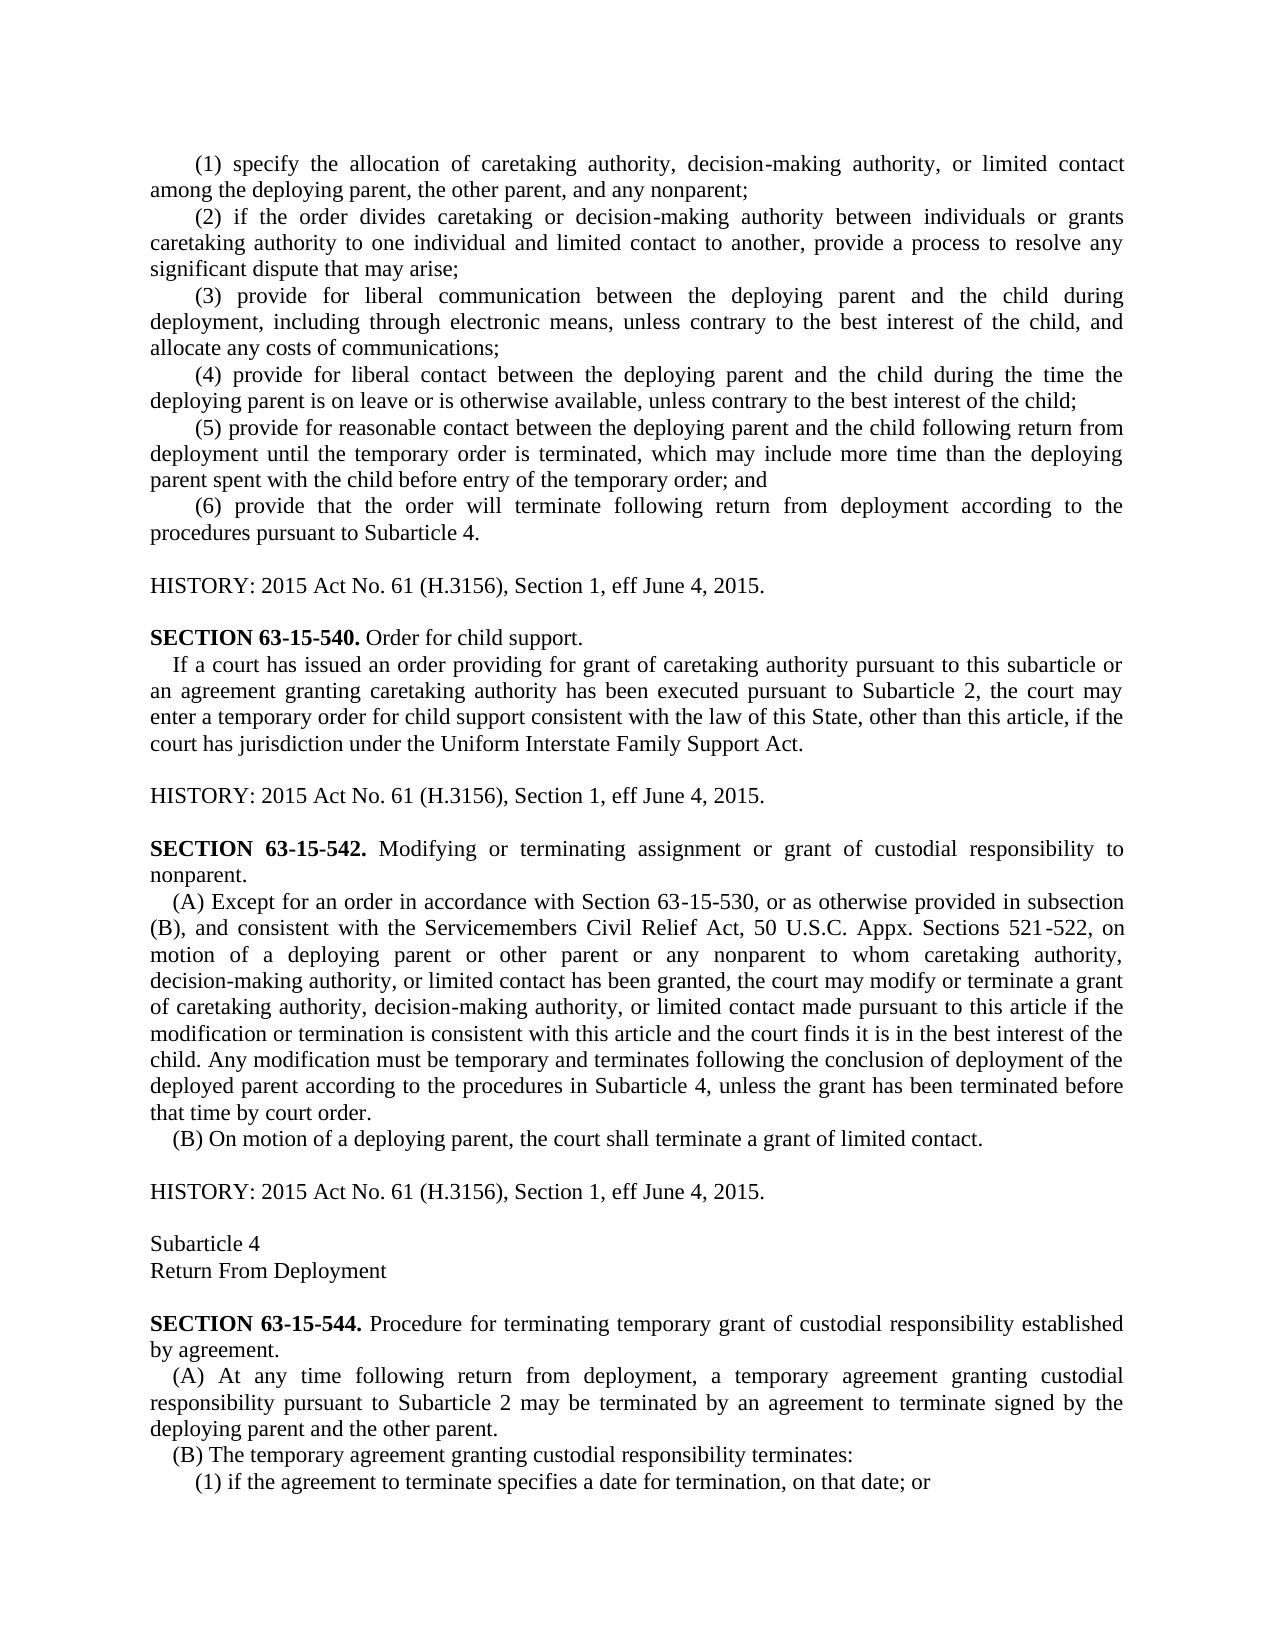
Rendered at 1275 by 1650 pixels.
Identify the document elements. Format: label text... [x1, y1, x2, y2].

text (2) if the order divides caretaking or decision-making authority between individuals or grants caretaking authority to one individual and limited contact to another, provide a process to resolve any significant dispute that may arise; [150, 203, 1125, 282]
text SECTION 63-15-542. Modifying or terminating assignment or grant of custodial responsibility to nonparent. [150, 835, 1125, 888]
text (B) On motion of a deploying parent, the court shall terminate a grant of limited contact. [150, 1125, 1125, 1151]
text (A) At any time following return from deployment, a temporary agreement granting custodial responsibility pursuant to Subarticle 2 may be terminated by an agreement to terminate signed by the deploying parent and the other parent. [150, 1362, 1125, 1441]
text SECTION 63-15-540. Order for child support. [150, 624, 1125, 651]
text (4) provide for liberal contact between the deploying parent and the child during the time the deploying parent is on leave or is otherwise available, unless contrary to the best interest of the child; [150, 361, 1125, 413]
text SECTION 63-15-544. Procedure for terminating temporary grant of custodial responsibility established by agreement. [150, 1309, 1125, 1362]
text (3) provide for liberal communication between the deploying parent and the child during deployment, including through electronic means, unless contrary to the best interest of the child, and allocate any costs of communications; [150, 282, 1125, 361]
text HISTORY: 2015 Act No. 61 (H.3156), Section 1, eff June 4, 2015. [150, 1178, 1125, 1204]
text If a court has issued an order providing for grant of caretaking authority pursuant to this subarticle or an agreement granting caretaking authority has been executed pursuant to Subarticle 2, the court may enter a temporary order for child support consistent with the law of this State, other than this article, if the court has jurisdiction under the Uniform Interstate Family Support Act. [150, 651, 1125, 756]
text (1) specify the allocation of caretaking authority, decision-making authority, or limited contact among the deploying parent, the other parent, and any nonparent; [150, 150, 1125, 203]
text Subarticle 4 [150, 1231, 1125, 1257]
text (A) Except for an order in accordance with Section 63-15-530, or as otherwise provided in subsection (B), and consistent with the Servicemembers Civil Relief Act, 50 U.S.C. Appx. Sections 521-522, on motion of a deploying parent or other parent or any nonparent to whom caretaking authority, decision-making authority, or limited contact has been granted, the court may modify or terminate a grant of caretaking authority, decision-making authority, or limited contact made pursuant to this article if the modification or termination is consistent with this article and the court finds it is in the best interest of the child. Any modification must be temporary and terminates following the conclusion of deployment of the deployed parent according to the procedures in Subarticle 4, unless the grant has been terminated before that time by court order. [150, 888, 1125, 1125]
text HISTORY: 2015 Act No. 61 (H.3156), Section 1, eff June 4, 2015. [150, 782, 1125, 809]
text Return From Deployment [150, 1257, 1125, 1283]
text (B) The temporary agreement granting custodial responsibility terminates: [150, 1441, 1125, 1468]
text (6) provide that the order will terminate following return from deployment according to the procedures pursuant to Subarticle 4. [150, 493, 1125, 545]
text (5) provide for reasonable contact between the deploying parent and the child following return from deployment until the temporary order is terminated, which may include more time than the deploying parent spent with the child before entry of the temporary order; and [150, 413, 1125, 493]
text HISTORY: 2015 Act No. 61 (H.3156), Section 1, eff June 4, 2015. [150, 572, 1125, 598]
text (1) if the agreement to terminate specifies a date for termination, on that date; or [150, 1468, 1125, 1494]
